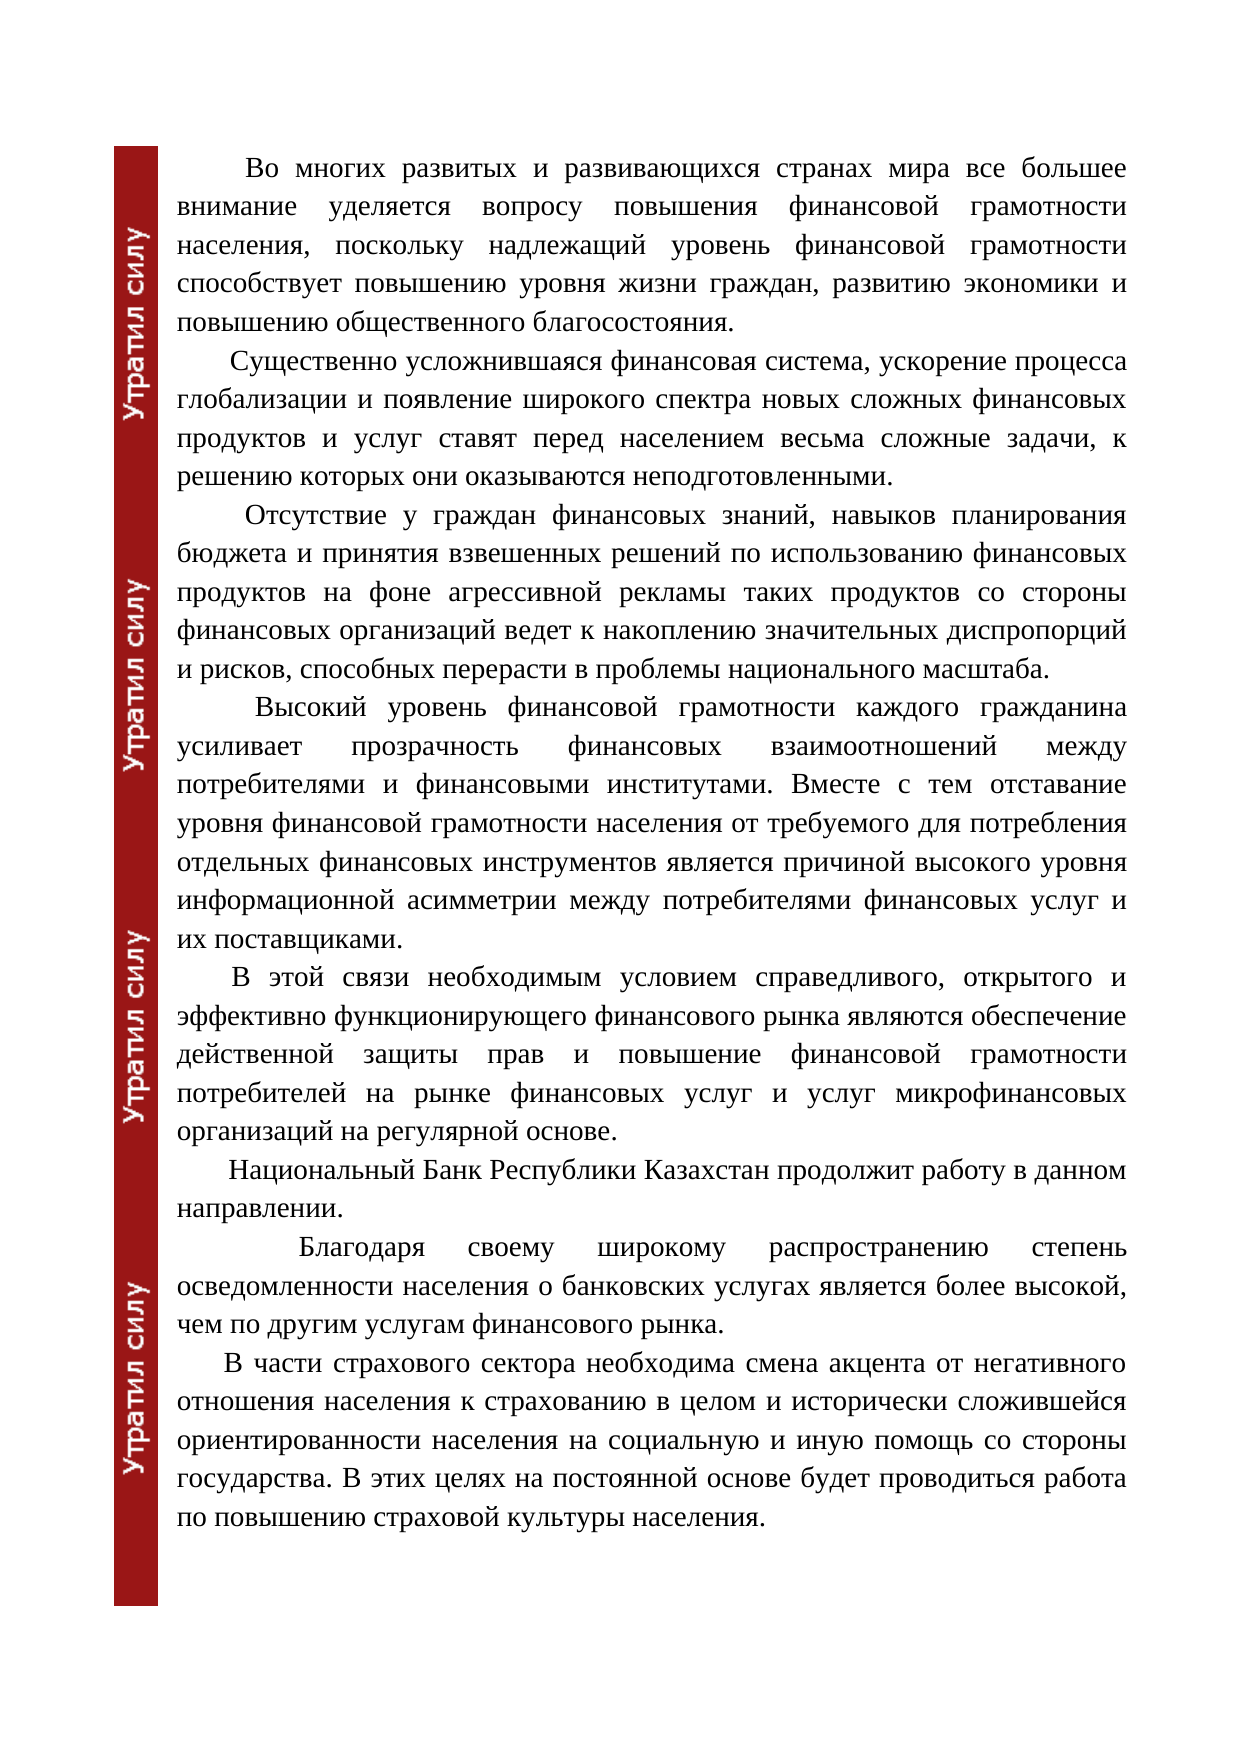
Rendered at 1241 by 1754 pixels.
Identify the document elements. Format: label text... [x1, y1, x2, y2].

picture [114, 954, 158, 959]
text Благодаря своему широкому распространению степень осведомленности населения о банковских услугах является более высокой, чем по другим услугам финансового рынка. [112, 1229, 1128, 1340]
text Во многих развитых и развивающихся странах мира все большее внимание уделяется вопросу повышения финансовой грамотности населения, поскольку надлежащий уровень финансовой грамотности способствует повышению уровня жизни граждан, развитию экономики и повышению общественного благосостояния. [112, 150, 1128, 338]
picture [114, 338, 158, 343]
picture [114, 492, 158, 497]
text Существенно усложнившаяся финансовая система, ускорение процесса глобализации и появление широкого спектра новых сложных финансовых продуктов и услуг ставят перед населением весьма сложные задачи, к решению которых они оказываются неподготовленными. [112, 343, 1128, 492]
text В части страхового сектора необходима смена акцента от негативного отношения населения к страхованию в целом и исторически сложившейся ориентированности населения на социальную и иную помощь со стороны государства. В этих целях на постоянной основе будет проводиться работа по повышению страховой культуры населения. [112, 1345, 1128, 1532]
picture [114, 146, 158, 150]
picture [114, 1340, 158, 1345]
picture [114, 1224, 158, 1229]
text Отсутствие у граждан финансовых знаний, навыков планирования бюджета и принятия взвешенных решений по использованию финансовых продуктов на фоне агрессивной рекламы таких продуктов со стороны финансовых организаций ведет к накоплению значительных диспропорций и рисков, способных перерасти в проблемы национального масштаба. [112, 497, 1128, 684]
picture [114, 1532, 158, 1606]
picture [114, 684, 158, 689]
text Высокий уровень финансовой грамотности каждого гражданина усиливает прозрачность финансовых взаимоотношений между потребителями и финансовыми институтами. Вместе с тем отставание уровня финансовой грамотности населения от требуемого для потребления отдельных финансовых инструментов является причиной высокого уровня информационной асимметрии между потребителями финансовых услуг и их поставщиками. [112, 689, 1128, 954]
text Национальный Банк Республики Казахстан продолжит работу в данном направлении. [112, 1152, 1128, 1224]
text В этой связи необходимым условием справедливого, открытого и эффективно функционирующего финансового рынка являются обеспечение действенной защиты прав и повышение финансовой грамотности потребителей на рынке финансовых услуг и услуг микрофинансовых организаций на регулярной основе. [112, 959, 1128, 1147]
picture [114, 1147, 158, 1152]
